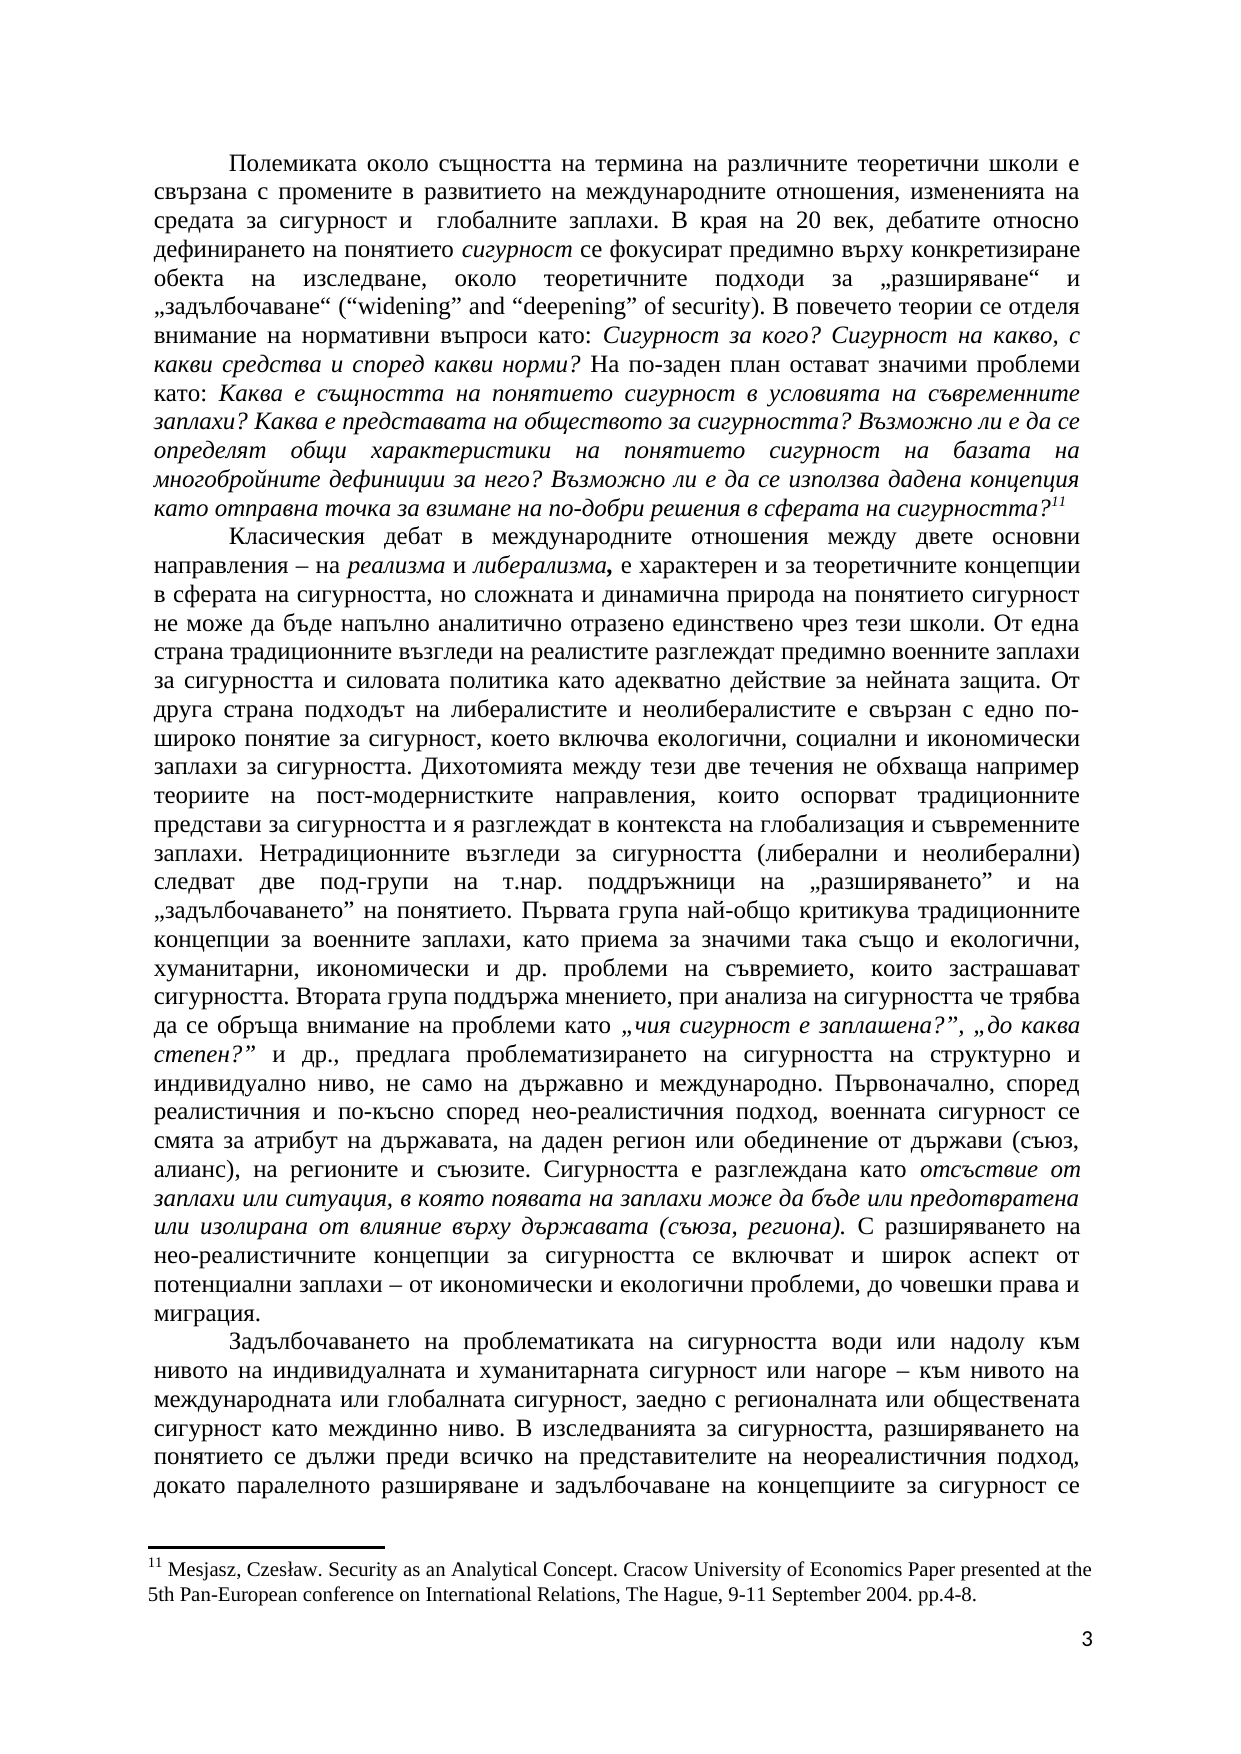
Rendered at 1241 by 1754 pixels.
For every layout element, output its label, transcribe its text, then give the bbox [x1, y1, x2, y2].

text Класическия дебат в международните отношения между двете основни направления – на реализма и либерализма, е характерен и за теоретичните концепции в сферата на сигурността, но сложната и динамична природа на понятието сигурност не може да бъде напълно аналитично отразено единствено чрез тези школи. От една страна традиционните възгледи на реалистите разглеждат предимно военните заплахи за сигурността и силовата политика като адекватно действие за нейната защита. От друга страна подходът на либералистите и неолибералистите е свързан с едно по-широко понятие за сигурност, което включва екологични, социални и икономически заплахи за сигурността. Дихотомията между тези две течения не обхваща например теориите на пост-модернистките направления, които оспорват традиционните представи за сигурността и я разглеждат в контекста на глобализация и съвременните заплахи. Нетрадиционните възгледи за сигурността (либерални и неолиберални) следват две под-групи на т.нар. поддръжници на „разширяването” и на „задълбочаването” на понятието. Първата група най-общо критикува традиционните концепции за военните заплахи, като приема за значими така също и екологични, хуманитарни, икономически и др. проблеми на съвремието, които застрашават сигурността. Втората група поддържа мнението, при анализа на сигурността че трябва да се обръща внимание на проблеми като „чия сигурност е заплашена?”, „до каква степен?” и др., предлага проблематизирането на сигурността на структурно и индивидуално ниво, не само на държавно и международно. Първоначално, според реалистичния и по-късно според нео-реалистичния подход, военната сигурност се смята за атрибут на държавата, на даден регион или обединение от държави (съюз, алианс), на регионите и съюзите. Сигурността е разглеждана като отсъствие от заплахи или ситуация, в която появата на заплахи може да бъде или предотвратена или изолирана от влияние върху държавата (съюза, региона). С разширяването на нео-реалистичните концепции за сигурността се включват и широк аспект от потенциални заплахи – от икономически и екологични проблеми, до човешки права и миграция. [153, 521, 1081, 1326]
text Полемиката около същността на термина на различните теоретични школи е свързана с промените в развитието на международните отношения, измененията на средата за сигурност и глобалните заплахи. В края на 20 век, дебатите относно дефинирането на понятието сигурност се фокусират предимно върху конкретизиране обекта на изследване, около теоретичните подходи за „разширяване“ и „задълбочаване“ (“widening” and “deepening” of security). В повечето теории се отделя внимание на нормативни въпроси като: Сигурност за кого? Сигурност на какво, с какви средства и според какви норми? На по-заден план остават значими проблеми като: Каква е същността на понятието сигурност в условията на съвременните заплахи? Каква е представата на обществото за сигурността? Възможно ли е да се определят общи характеристики на понятието сигурност на базата на многобройните дефиниции за него? Възможно ли е да се използва дадена концепция като отправна точка за взимане на по-добри решения в сферата на сигурността? [153, 148, 1081, 521]
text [153, 1326, 1081, 1499]
